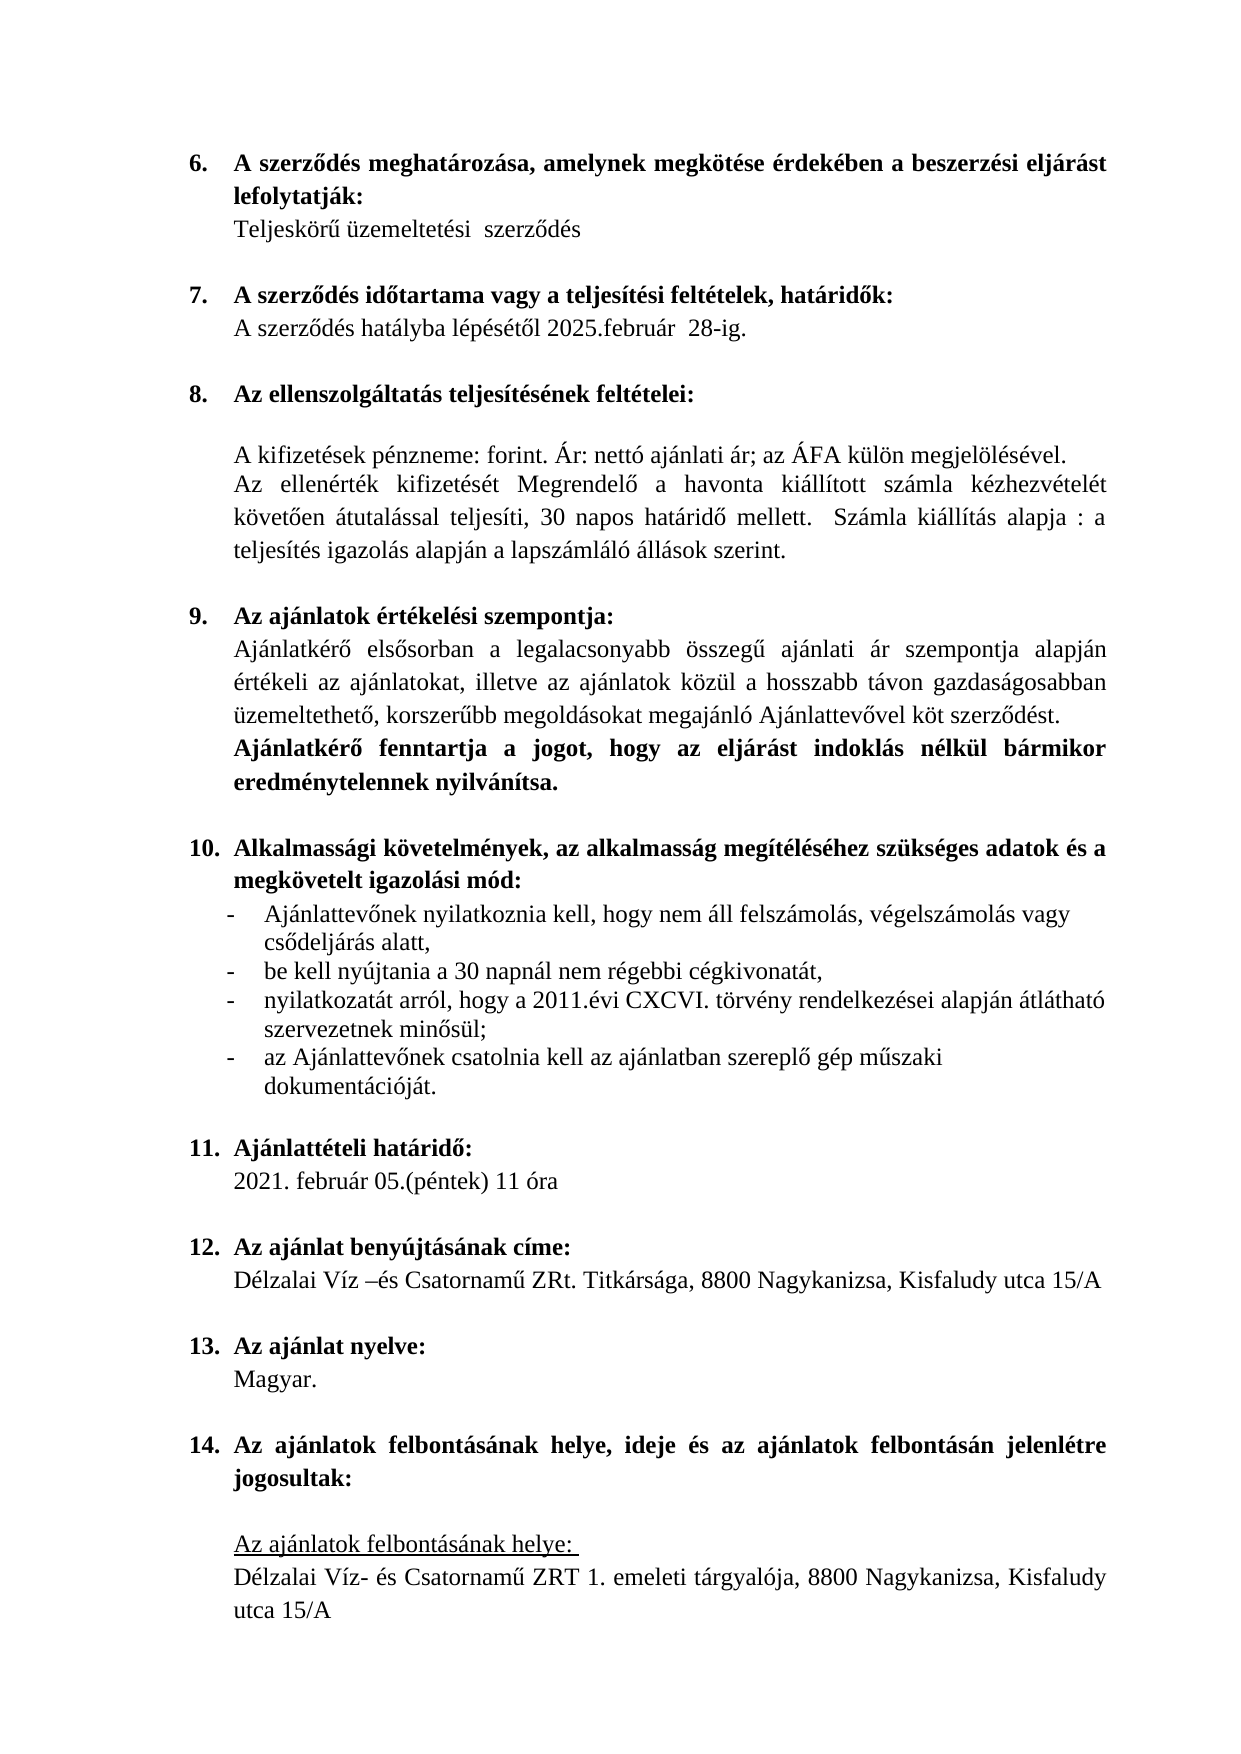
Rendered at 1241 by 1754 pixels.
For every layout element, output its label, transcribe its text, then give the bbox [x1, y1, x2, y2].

list Délzalai Víz- és Csatornamű ZRT 1. emeleti tárgyalója, 8800 Nagykanizsa, Kisfaludy utca 15/A [233, 1562, 1107, 1624]
list A szerződés hatályba lépésétől 2025.február 28-ig. [233, 313, 1107, 342]
list Alkalmassági követelmények, az alkalmasság megítéléséhez szükséges adatok és a megkövetelt igazolási mód: [189, 833, 1107, 894]
list Az ajánlatok értékelési szempontja: [189, 601, 1107, 630]
list az Ajánlattevőnek csatolnia kell az ajánlatban szereplő gép műszaki dokumentációját. [226, 1042, 1107, 1100]
list Teljeskörű üzemeltetési szerződés [233, 214, 1107, 242]
text Az ellenérték kifizetését Megrendelő a havonta kiállított számla kézhezvételét követően átutalással teljesíti, 30 napos határidő mellett. Számla kiállítás alapja : a teljesítés igazolás alapján a lapszámláló állások szerint. [233, 469, 1107, 564]
list be kell nyújtania a 30 napnál nem régebbi cégkivonatát, [226, 956, 1107, 985]
text Magyar. [233, 1364, 1107, 1393]
list 2021. február 05.(péntek) 11 óra [233, 1166, 1107, 1195]
list Az ajánlatok felbontásának helye: [233, 1529, 1107, 1558]
list Az ellenszolgáltatás teljesítésének feltételei: [189, 379, 1107, 408]
list Az ajánlat nyelve: [189, 1331, 1107, 1360]
text A kifizetések pénzneme: forint. Ár: nettó ajánlati ár; az ÁFA külön megjelölésével. [189, 441, 1107, 469]
list A szerződés időtartama vagy a teljesítési feltételek, határidők: [189, 280, 1107, 308]
list A szerződés meghatározása, amelynek megkötése érdekében a beszerzési eljárást lefolytatják: [189, 148, 1107, 209]
list Ajánlattételi határidő: [189, 1133, 1107, 1162]
list Ajánlattevőnek nyilatkoznia kell, hogy nem áll felszámolás, végelszámolás vagy csődeljárás alatt, [226, 899, 1107, 956]
text Ajánlatkérő elsősorban a legalacsonyabb összegű ajánlati ár szempontja alapján értékeli az ajánlatokat, illetve az ajánlatok közül a hosszabb távon gazdaságosabban üzemeltethető, korszerűbb megoldásokat megajánló Ajánlattevővel köt szerződést. [233, 634, 1107, 729]
list nyilatkozatát arról, hogy a 2011.évi CXCVI. törvény rendelkezései alapján átlátható szervezetnek minősül; [226, 985, 1107, 1042]
list Az ajánlat benyújtásának címe: [189, 1232, 1107, 1261]
list Délzalai Víz –és Csatornamű ZRt. Titkársága, 8800 Nagykanizsa, Kisfaludy utca 15/A [233, 1265, 1107, 1294]
text Ajánlatkérő fenntartja a jogot, hogy az eljárást indoklás nélkül bármikor eredménytelennek nyilvánítsa. [233, 733, 1107, 795]
list Az ajánlatok felbontásának helye, ideje és az ajánlatok felbontásán jelenlétre jogosultak: [189, 1430, 1107, 1492]
